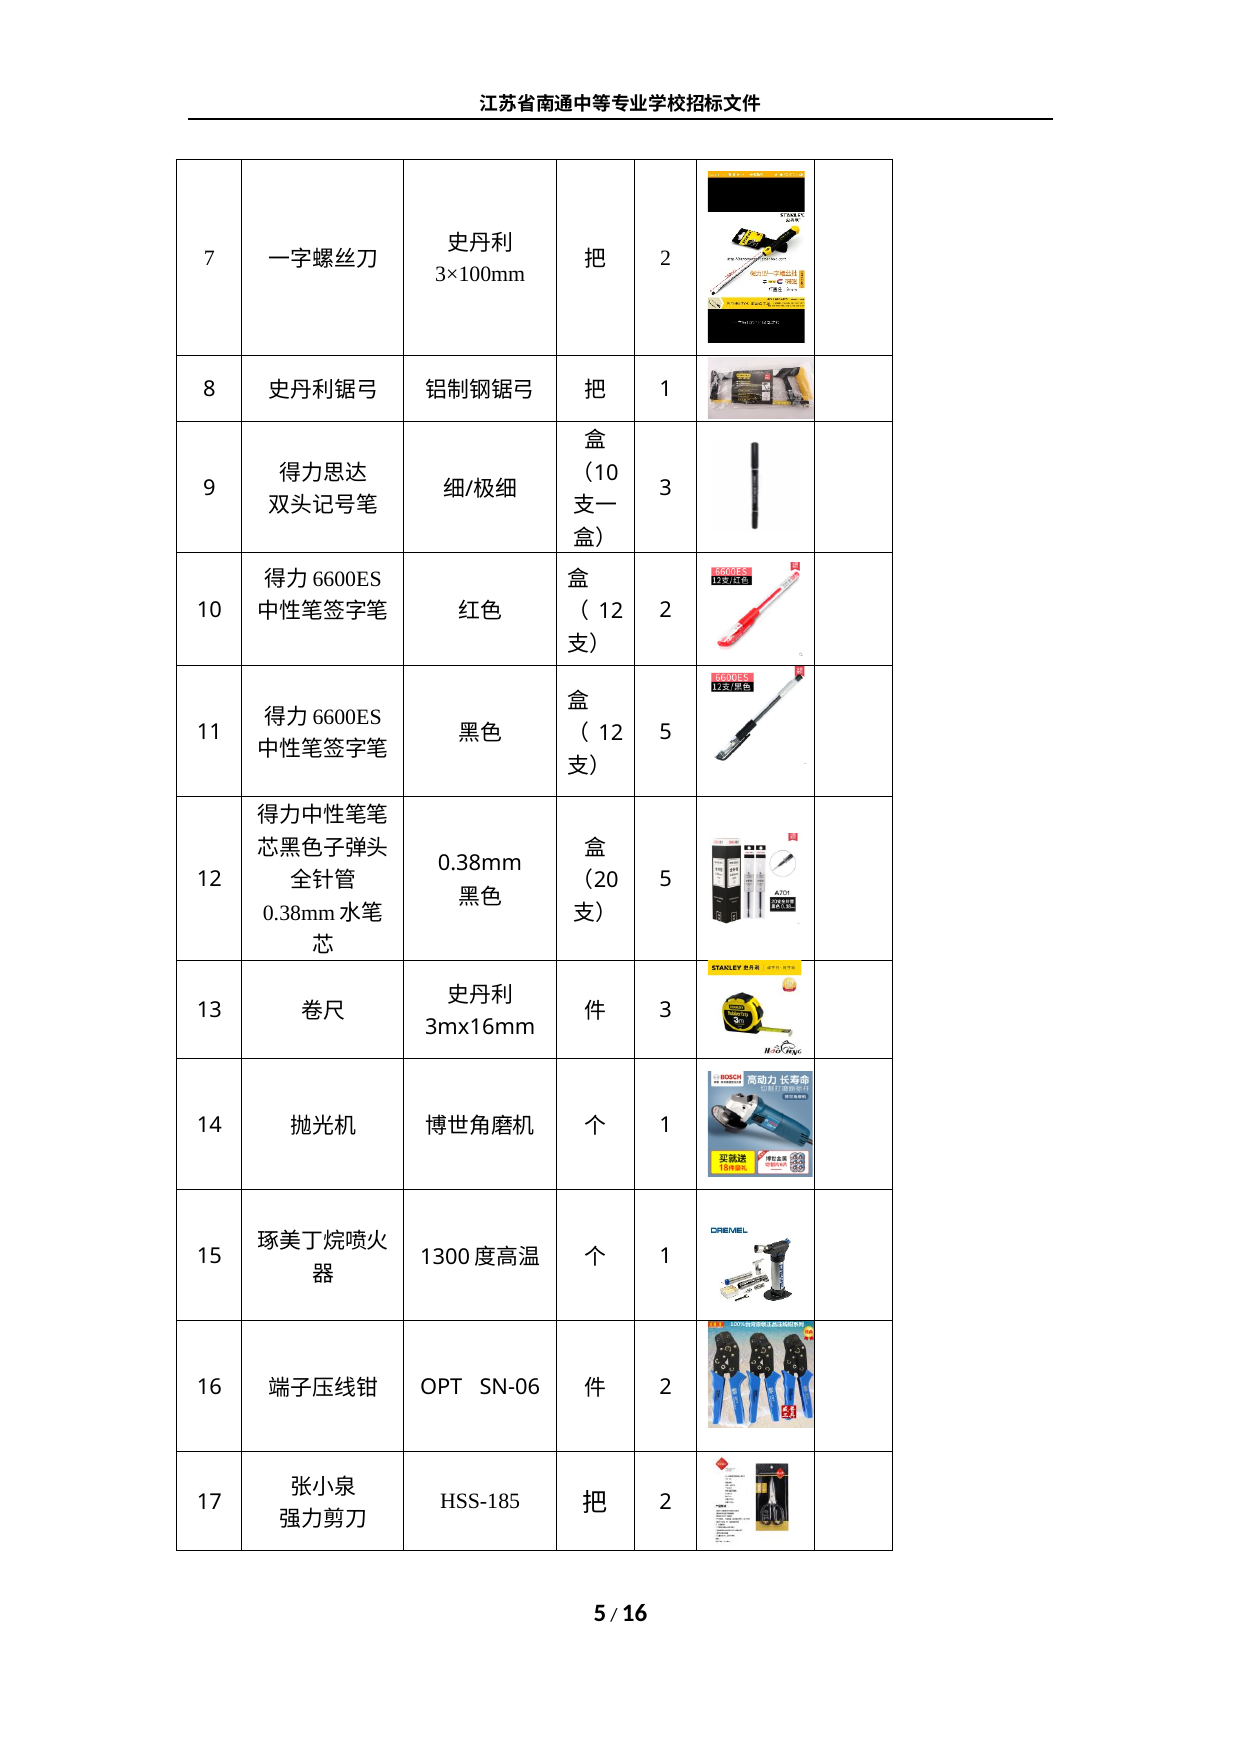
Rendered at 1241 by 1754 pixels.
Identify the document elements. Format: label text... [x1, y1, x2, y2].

table_cell 卷尺 [242, 961, 403, 1058]
table_cell [697, 1452, 814, 1550]
picture [712, 1452, 799, 1548]
table_cell 3 [635, 422, 696, 552]
table_cell 个 [557, 1190, 634, 1320]
table_cell [697, 797, 814, 959]
table_cell 黑色 [404, 666, 556, 796]
table_cell HSS-185 [404, 1452, 556, 1550]
table_cell 5 [635, 797, 696, 959]
table_cell 得力思达 双头记号笔 [242, 422, 403, 552]
table_cell [815, 1190, 892, 1320]
table_cell OPT SN-06 [404, 1321, 556, 1451]
table_cell 盒（12支） [557, 553, 634, 665]
table_cell 2 [635, 553, 696, 665]
picture [707, 171, 805, 343]
table_cell 把 [557, 160, 634, 354]
picture [707, 960, 802, 1055]
table_cell 9 [177, 422, 241, 552]
table_cell 1300度高温 [404, 1190, 556, 1320]
table_cell 红色 [404, 553, 556, 665]
table_cell 史丹利 3×100mm [404, 160, 556, 354]
table_cell 抛光机 [242, 1059, 403, 1189]
table_cell 端子压线钳 [242, 1321, 403, 1451]
picture [712, 440, 800, 531]
table_cell 7 [177, 160, 241, 354]
table_cell [697, 553, 814, 665]
table_cell [815, 1059, 892, 1189]
picture [707, 666, 807, 764]
table_cell 一字螺丝刀 [242, 160, 403, 354]
picture [707, 1321, 814, 1428]
table_cell [697, 1321, 708, 1451]
picture [707, 833, 802, 924]
table_cell 8 [177, 356, 241, 421]
picture [707, 357, 814, 419]
table_cell 件 [557, 961, 634, 1058]
table_cell [815, 961, 892, 1058]
table_cell 15 [177, 1190, 241, 1320]
picture [707, 1071, 813, 1177]
table_cell 3 [635, 961, 696, 1058]
table_cell [697, 422, 814, 552]
table_cell 2 [635, 160, 696, 354]
table_cell [697, 666, 814, 796]
table_cell [697, 1059, 814, 1189]
table_cell 细/极细 [404, 422, 556, 552]
table_cell 把 [557, 1452, 634, 1550]
table_cell 16 [177, 1321, 241, 1451]
table_cell 件 [557, 1321, 634, 1451]
table_cell [815, 666, 892, 796]
table_cell [815, 553, 892, 665]
picture [707, 562, 804, 656]
table_cell 2 [635, 1452, 696, 1550]
table_cell 14 [177, 1059, 241, 1189]
table_cell 盒（20支） [557, 797, 634, 959]
table_cell [815, 160, 892, 354]
table_cell 铝制钢锯弓 [404, 356, 556, 421]
table_cell 张小泉 强力剪刀 [242, 1452, 403, 1550]
table_cell 10 [177, 553, 241, 665]
table_cell 1 [635, 1059, 696, 1189]
table_cell [803, 1428, 814, 1451]
table_cell 11 [177, 666, 241, 796]
table_cell [697, 1190, 814, 1320]
table_cell [815, 1452, 892, 1550]
table_cell [815, 1321, 892, 1451]
table_cell 12 [177, 797, 241, 959]
table_cell 博世角磨机 [404, 1059, 556, 1189]
table_cell 17 [177, 1452, 241, 1550]
table_cell [697, 160, 814, 354]
table_cell 1 [635, 356, 696, 421]
picture [707, 1223, 804, 1319]
table_cell 1 [635, 1190, 696, 1320]
table_cell 得力6600ES中性笔签字笔 [242, 553, 403, 665]
table_cell 把 [557, 356, 634, 421]
table_cell 13 [177, 961, 241, 1058]
table_cell 盒（12支） [557, 666, 634, 796]
table_cell [697, 961, 814, 1058]
table_cell 史丹利锯弓 [242, 356, 403, 421]
table_cell [815, 797, 892, 959]
table_cell [815, 422, 892, 552]
table_cell 个 [557, 1059, 634, 1189]
table_cell [815, 356, 892, 421]
table_cell 史丹利 3mx16mm [404, 961, 556, 1058]
table_cell 5 [635, 666, 696, 796]
table_cell [697, 356, 814, 421]
table_cell 得力6600ES中性笔签字笔 [242, 666, 403, 796]
table_cell 琢美丁烷喷火器 [242, 1190, 403, 1320]
table_cell 2 [635, 1321, 696, 1451]
table_cell 得力中性笔笔芯黑色子弹头全针管0.38mm水笔芯 [242, 797, 403, 959]
table_cell 盒（10支一盒） [557, 422, 634, 552]
table_cell 0.38mm 黑色 [404, 797, 556, 959]
